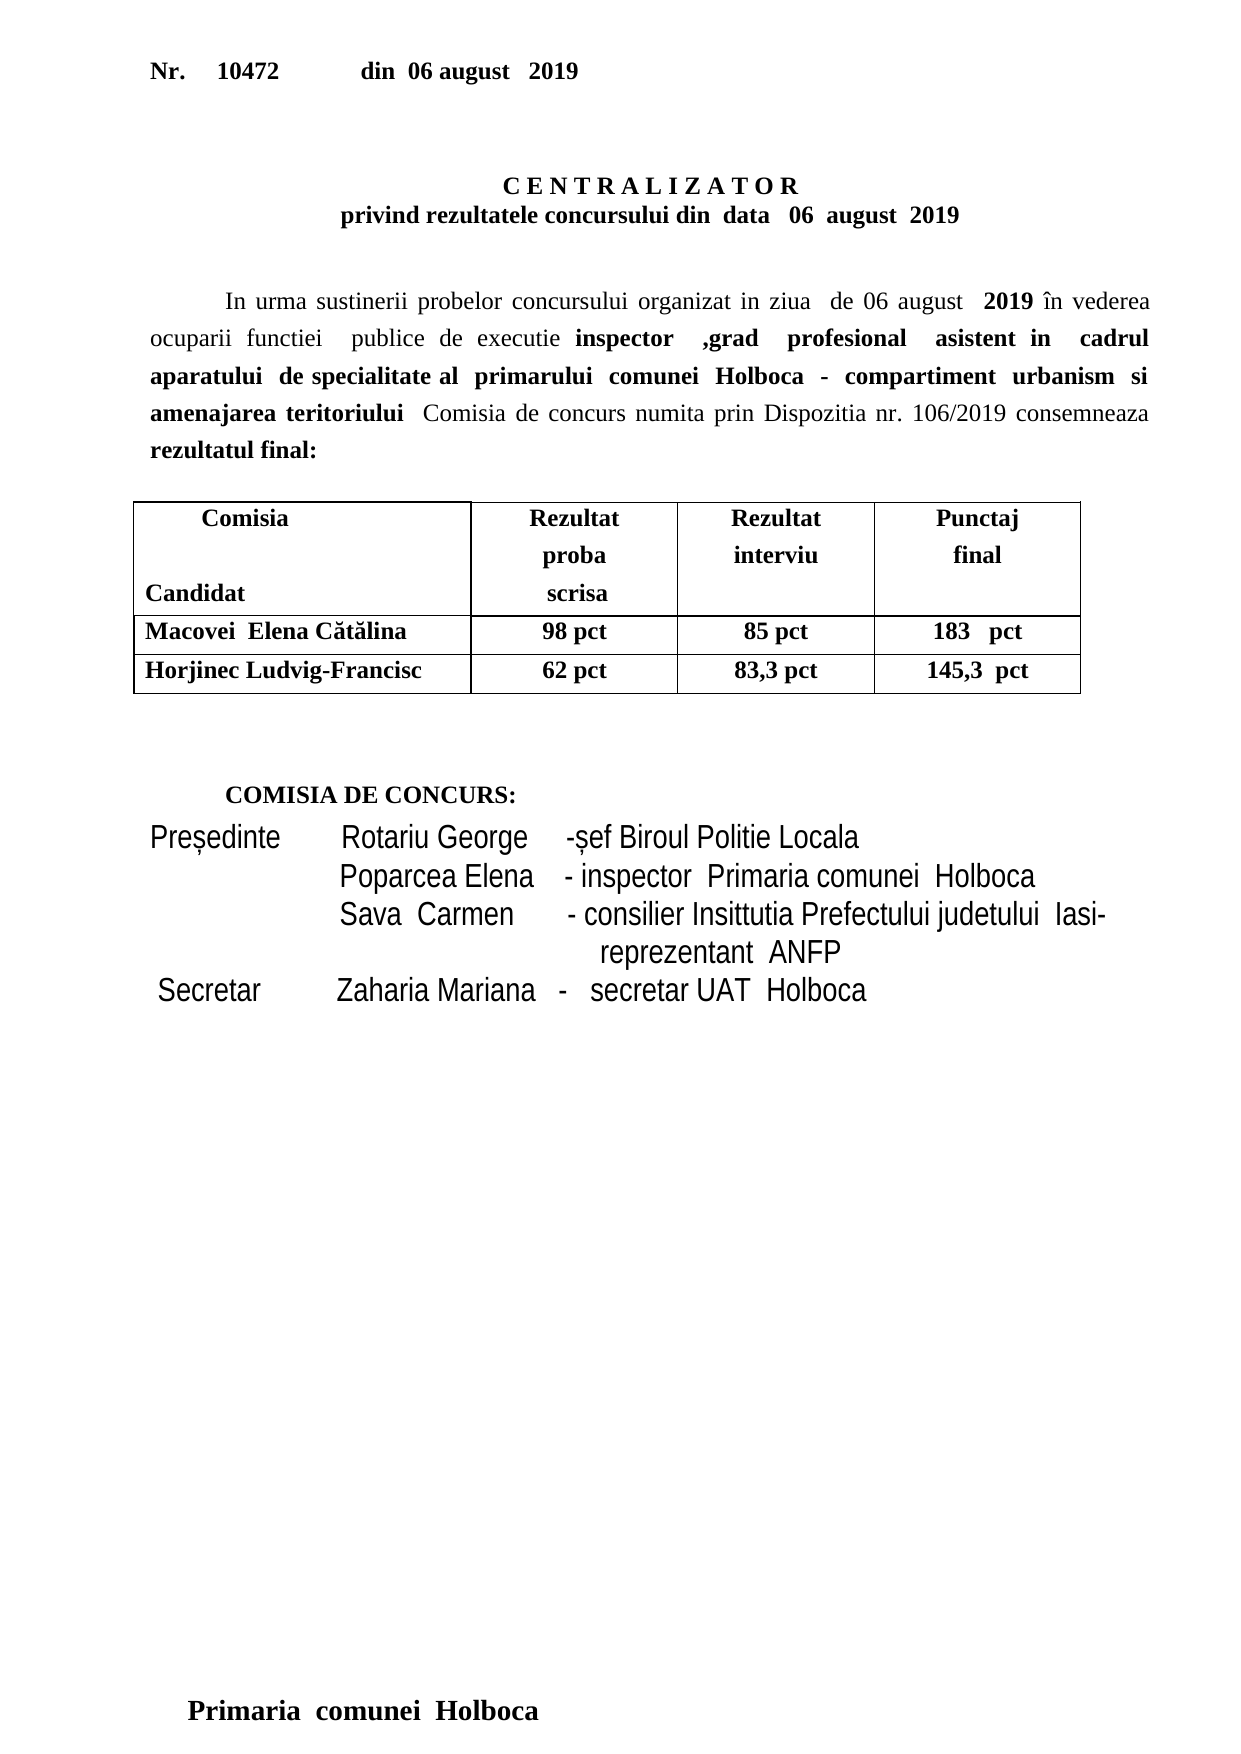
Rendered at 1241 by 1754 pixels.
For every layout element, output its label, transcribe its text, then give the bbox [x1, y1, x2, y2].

text C E N T R A L I Z A T O R [150, 171, 1150, 200]
text reprezentant ANFP [150, 932, 1150, 971]
text Nr. 10472 din 06 august 2019 [150, 56, 1150, 85]
table_header Rezultat interviu [678, 503, 874, 615]
text Președinte Rotariu George -șef Biroul Politie Locala [150, 818, 1150, 856]
table_header Comisia Candidat [134, 503, 470, 615]
table_cell Horjinec Ludvig-Francisc [135, 655, 470, 693]
table_cell 62 pct [472, 655, 677, 693]
text Sava Carmen - consilier Insittutia Prefectului judetului Iasi- [150, 894, 1150, 932]
table_cell 83,3 pct [678, 655, 874, 693]
text Secretar Zaharia Mariana - secretar UAT Holboca [150, 971, 1150, 1009]
table_header Punctaj final [875, 503, 1080, 615]
text Primaria comunei Holboca [150, 1693, 1150, 1727]
text Poparcea Elena - inspector Primaria comunei Holboca [150, 856, 1150, 894]
table_cell Macovei Elena Cătălina [135, 616, 470, 654]
table_cell 145,3 pct [875, 655, 1080, 693]
table_cell 85 pct [678, 617, 874, 654]
text In urma sustinerii probelor concursului organizat in ziua de 06 august 2019 în vederea ocuparii functiei publice de executie inspector ,grad profesional asistent in cadrul aparatului de specialitate al primarului comunei Holboca - compartiment urbanism si amenajarea teritoriului Comisia de concurs numita prin Dispozitia nr. 106/2019 consemneaza rezultatul final: [150, 286, 1150, 464]
table_cell 98 pct [472, 617, 677, 654]
table_cell 183 pct [875, 617, 1080, 654]
text privind rezultatele concursului din data 06 august 2019 [150, 200, 1150, 229]
text COMISIA DE CONCURS: [150, 780, 1150, 809]
table_header Rezultat proba scrisa [472, 503, 677, 615]
